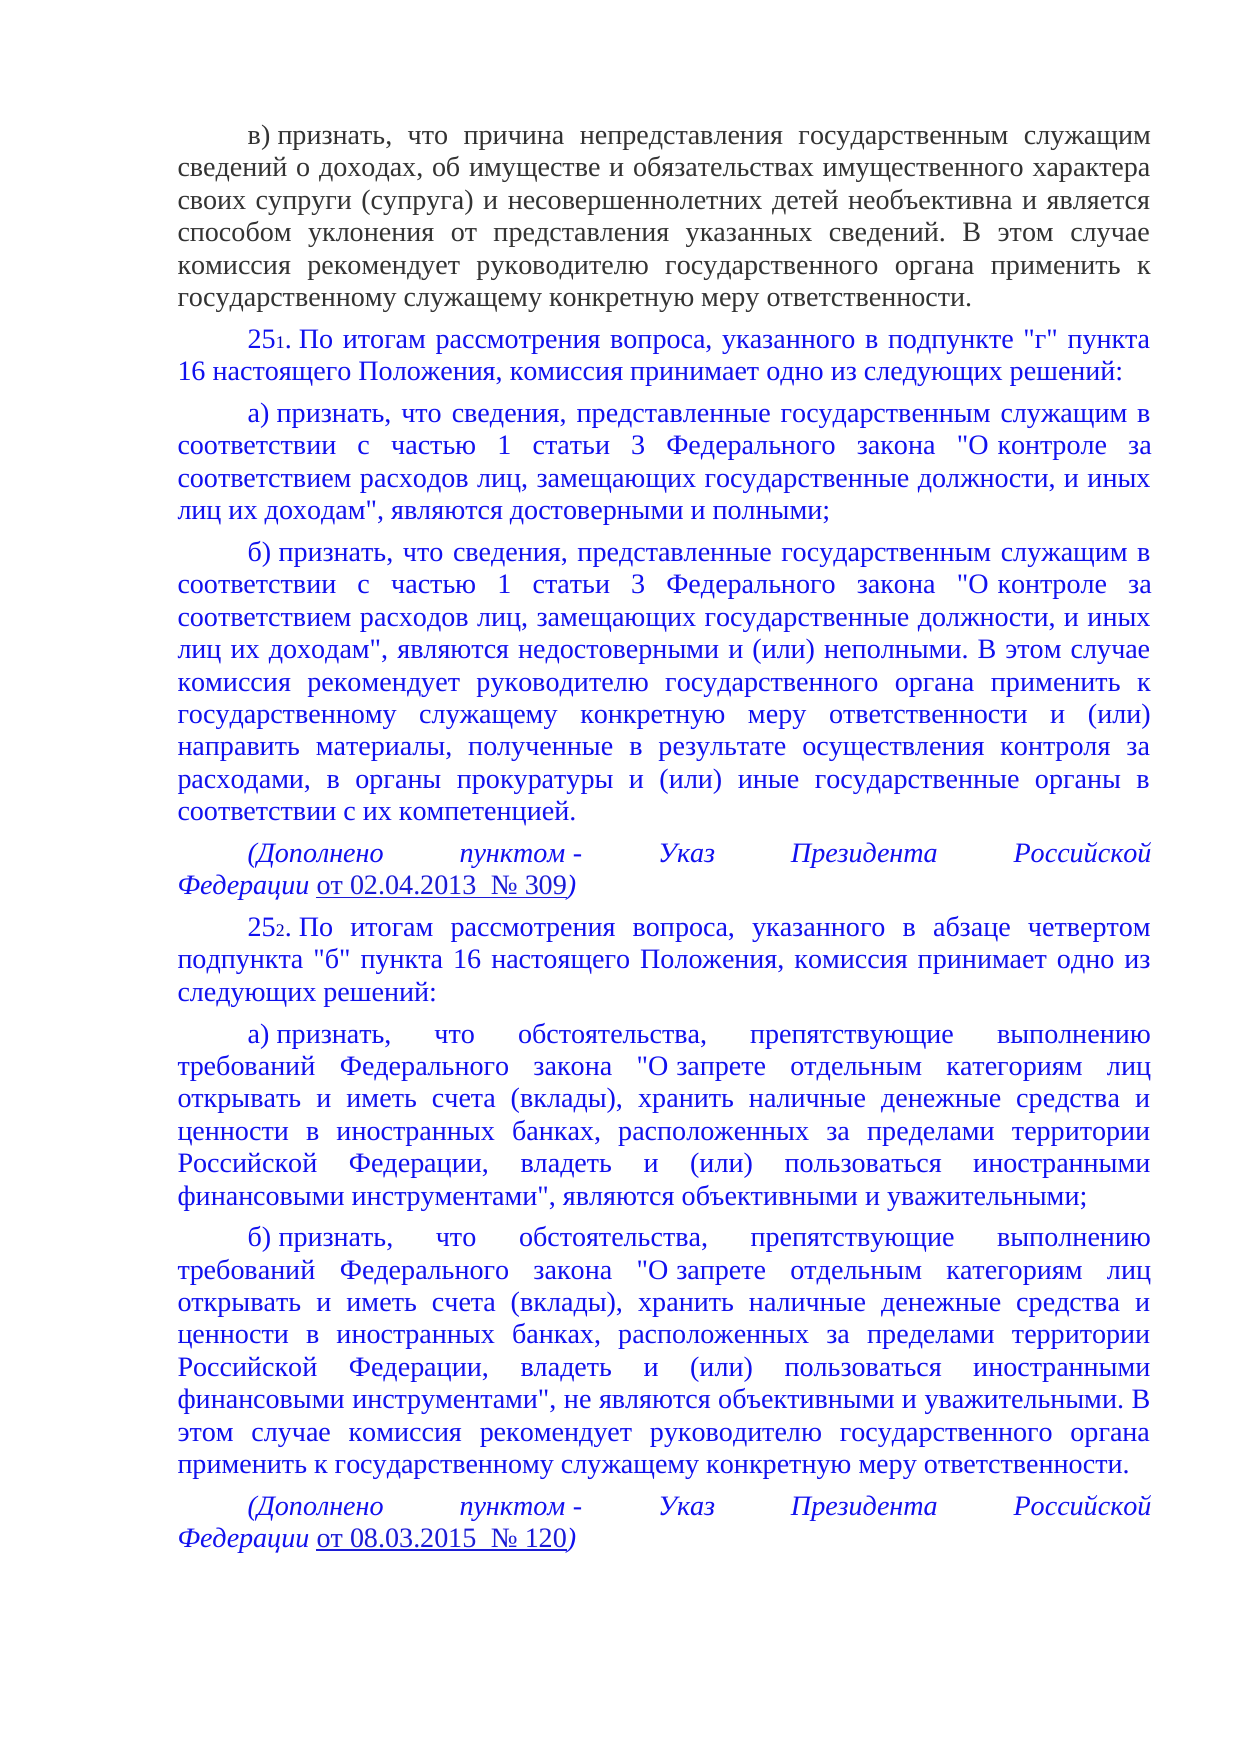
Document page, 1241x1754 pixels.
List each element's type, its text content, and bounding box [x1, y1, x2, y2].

text (Дополнено пунктом - Указ Президента Российской Федерации от 02.04.2013 № 309) [177, 836, 1152, 901]
text 251. По итогам рассмотрения вопроса, указанного в подпункте "г" пункта 16 настоящего Положения, комиссия принимает одно из следующих решений: [177, 322, 1152, 387]
text б) признать, что обстоятельства, препятствующие выполнению требований Федерального закона "О запрете отдельным категориям лиц открывать и иметь счета (вклады), хранить наличные денежные средства и ценности в иностранных банках, расположенных за пределами территории Российской Федерации, владеть и (или) пользоваться иностранными финансовыми инструментами", не являются объективными и уважительными. В этом случае комиссия рекомендует руководителю государственного органа применить к государственному служащему конкретную меру ответственности. [177, 1220, 1152, 1479]
text в) признать, что причина непредставления государственным служащим сведений о доходах, об имуществе и обязательствах имущественного характера своих супруги (супруга) и несовершеннолетних детей необъективна и является способом уклонения от представления указанных сведений. В этом случае комиссия рекомендует руководителю государственного органа применить к государственному служащему конкретную меру ответственности. [177, 118, 1152, 312]
text 252. По итогам рассмотрения вопроса, указанного в абзаце четвертом подпункта "б" пункта 16 настоящего Положения, комиссия принимает одно из следующих решений: [177, 910, 1152, 1007]
text (Дополнено пунктом - Указ Президента Российской Федерации от 08.03.2015 № 120) [177, 1489, 1152, 1554]
text а) признать, что сведения, представленные государственным служащим в соответствии с частью 1 статьи 3 Федерального закона "О контроле за соответствием расходов лиц, замещающих государственные должности, и иных лиц их доходам", являются достоверными и полными; [177, 396, 1152, 526]
text б) признать, что сведения, представленные государственным служащим в соответствии с частью 1 статьи 3 Федерального закона "О контроле за соответствием расходов лиц, замещающих государственные должности, и иных лиц их доходам", являются недостоверными и (или) неполными. В этом случае комиссия рекомендует руководителю государственного органа применить к государственному служащему конкретную меру ответственности и (или) направить материалы, полученные в результате осуществления контроля за расходами, в органы прокуратуры и (или) иные государственные органы в соответствии с их компетенцией. [177, 535, 1152, 827]
text а) признать, что обстоятельства, препятствующие выполнению требований Федерального закона "О запрете отдельным категориям лиц открывать и иметь счета (вклады), хранить наличные денежные средства и ценности в иностранных банках, расположенных за пределами территории Российской Федерации, владеть и (или) пользоваться иностранными финансовыми инструментами", являются объективными и уважительными; [177, 1017, 1152, 1211]
